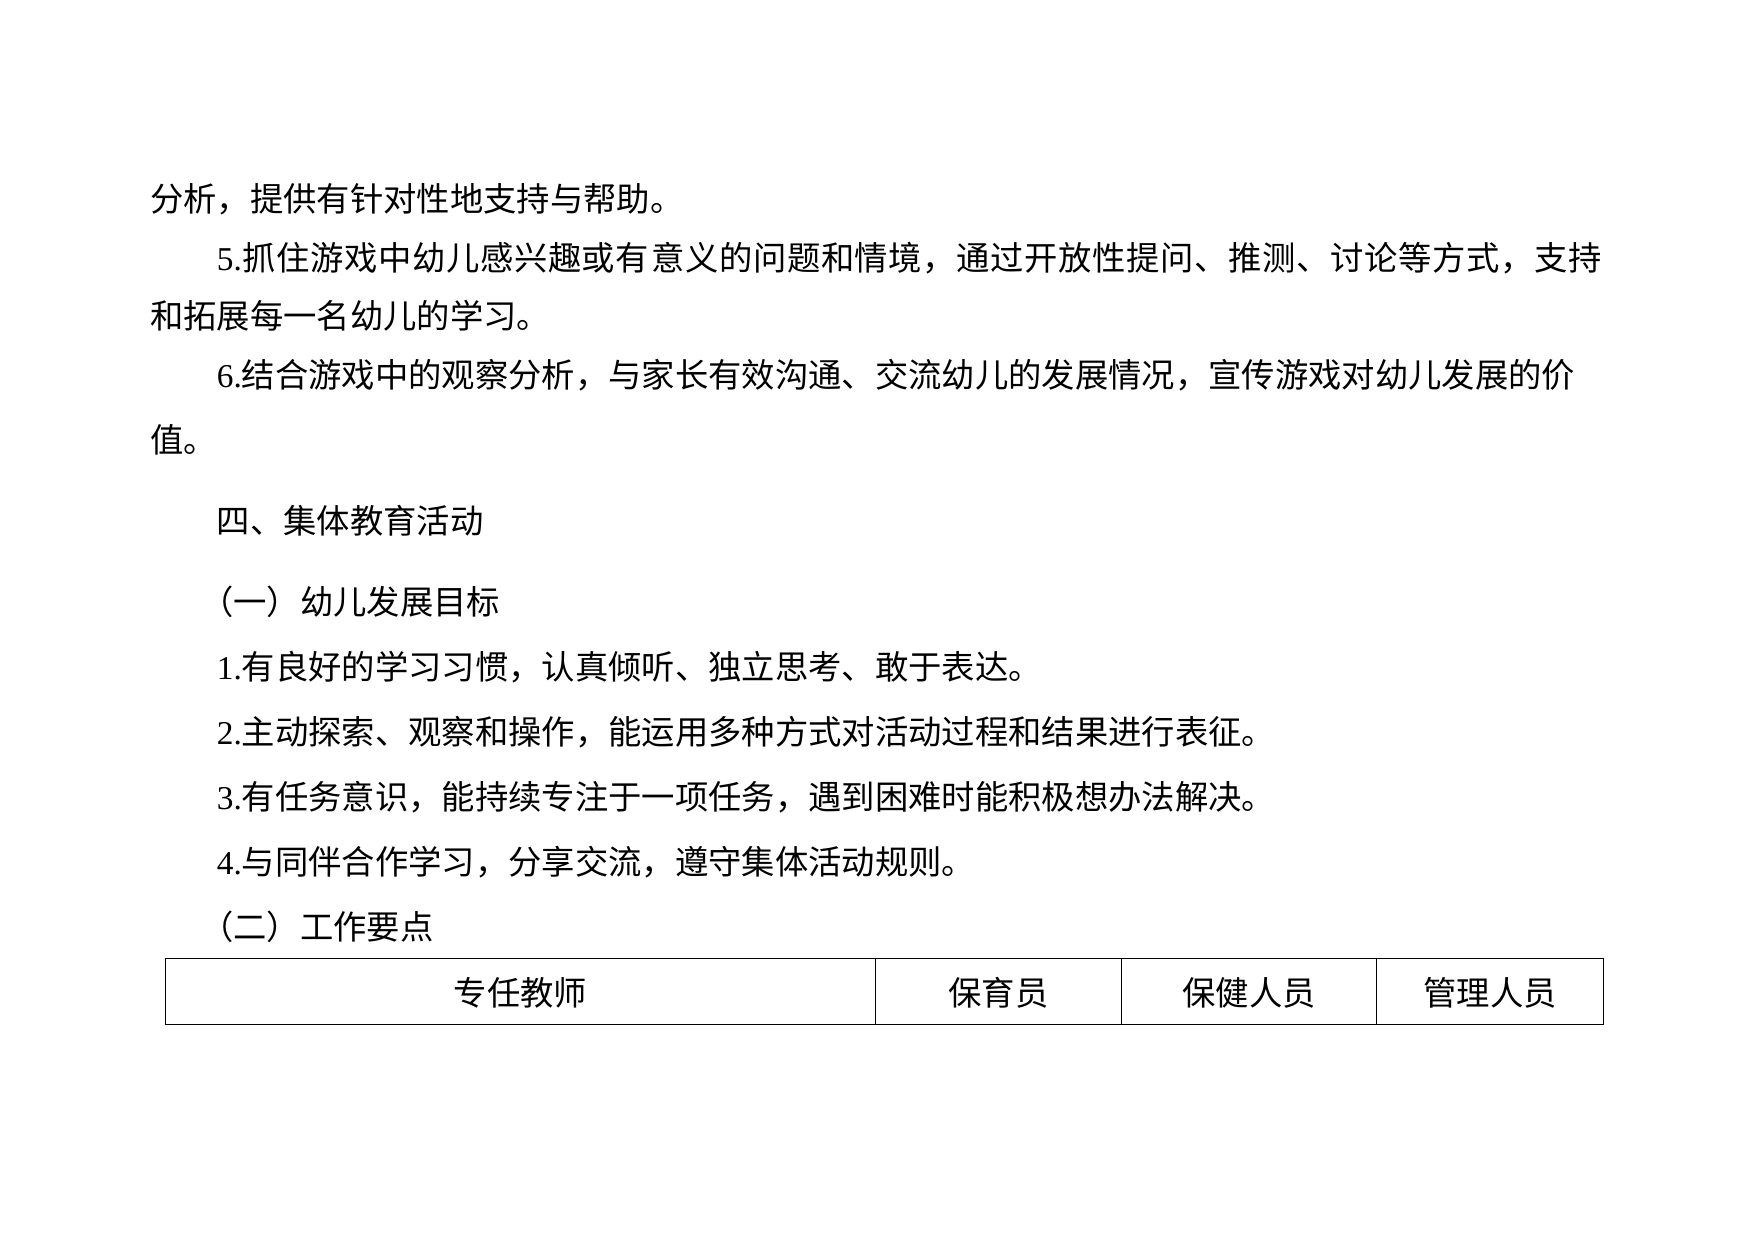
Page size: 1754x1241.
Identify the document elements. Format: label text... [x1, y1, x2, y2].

table_header 保育员 [876, 959, 1121, 1024]
table_header 专任教师 [166, 959, 875, 1024]
list 3.有任务意识，能持续专注于一项任务，遇到困难时能积极想办法解决。 [150, 763, 1604, 828]
list （二）工作要点 [150, 893, 1604, 958]
list （一）幼儿发展目标 [150, 568, 1604, 633]
table_header 保健人员 [1122, 959, 1376, 1024]
list 2.主动探索、观察和操作，能运用多种方式对活动过程和结果进行表征。 [150, 698, 1604, 763]
list 4.与同伴合作学习，分享交流，遵守集体活动规则。 [150, 828, 1604, 893]
table_header 管理人员 [1377, 959, 1603, 1024]
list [150, 165, 1604, 223]
text 四、集体教育活动 [150, 486, 1604, 551]
list 5.抓住游戏中幼儿感兴趣或有意义的问题和情境，通过开放性提问、推测、讨论等方式，支持和拓展每一名幼儿的学习。 [150, 223, 1604, 340]
list 1.有良好的学习习惯，认真倾听、独立思考、敢于表达。 [150, 633, 1604, 698]
list 6.结合游戏中的观察分析，与家长有效沟通、交流幼儿的发展情况，宣传游戏对幼儿发展的价值。 [150, 340, 1604, 470]
